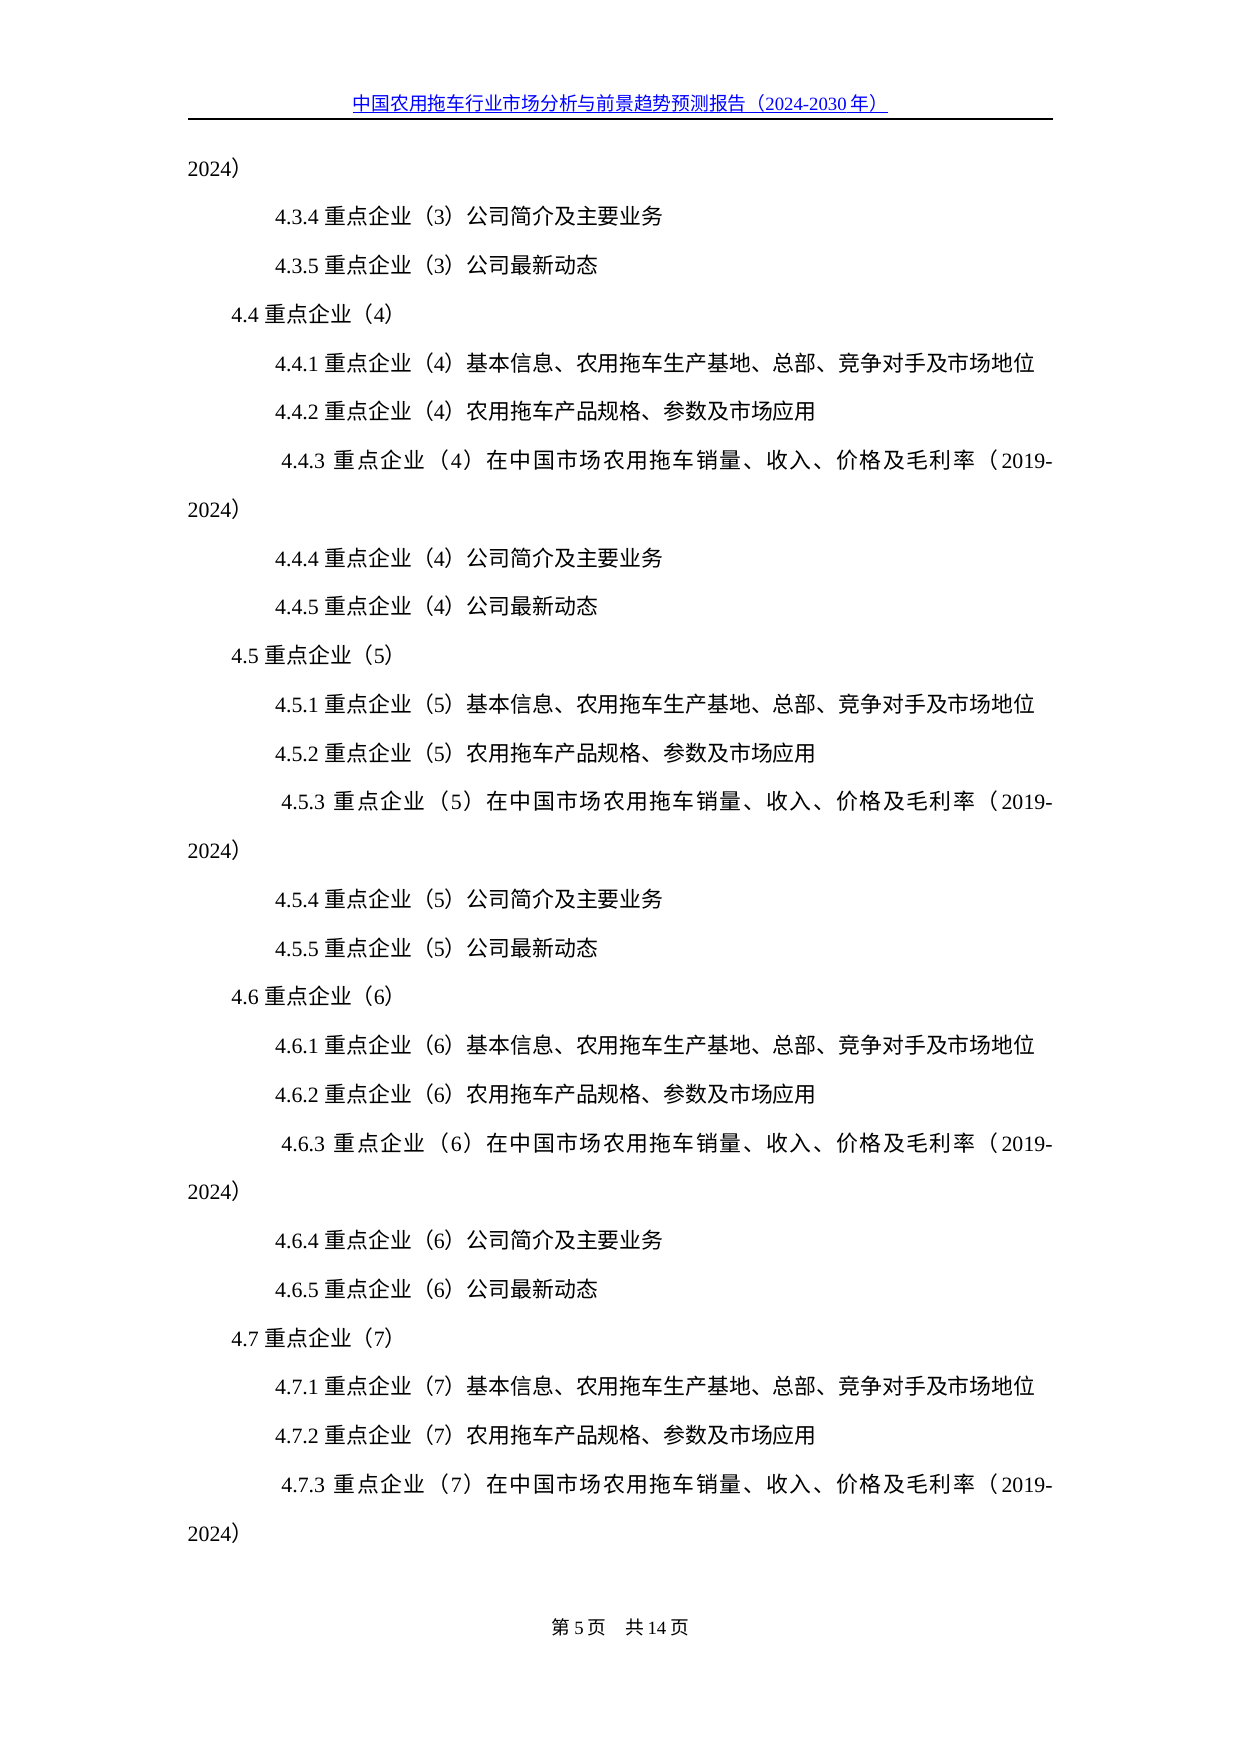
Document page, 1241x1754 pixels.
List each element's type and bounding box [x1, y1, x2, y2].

text [187, 150, 1053, 1548]
